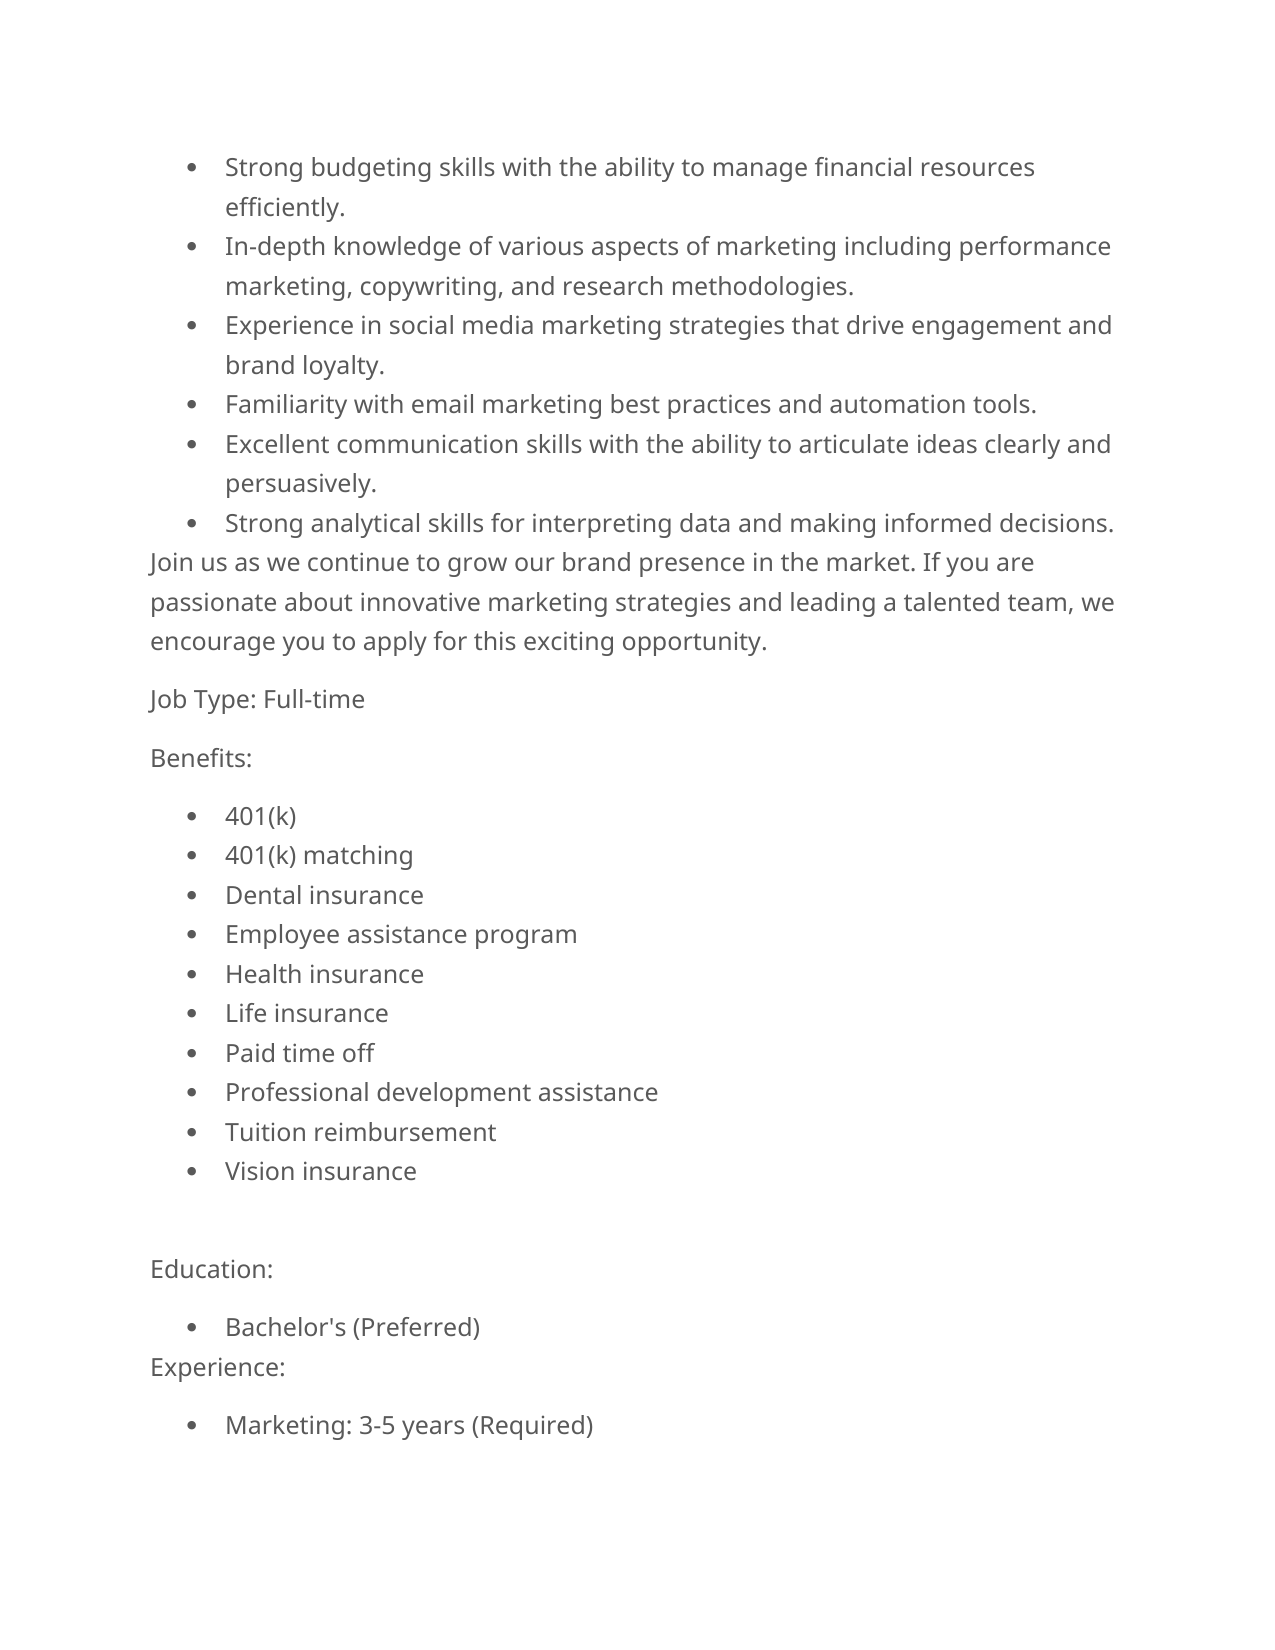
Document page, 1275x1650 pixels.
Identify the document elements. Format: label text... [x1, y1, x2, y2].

text Join us as we continue to grow our brand presence in the market. If you are passionate about innovative marketing strategies and leading a talented team, we encourage you to apply for this exciting opportunity. [150, 545, 1125, 658]
list Bachelor's (Preferred) [187, 1310, 1125, 1344]
list In-depth knowledge of various aspects of marketing including performance marketing, copywriting, and research methodologies. [187, 229, 1125, 302]
list 401(k) matching [187, 838, 1125, 872]
list Dental insurance [187, 877, 1125, 911]
text Job Type: Full-time [150, 682, 1125, 716]
list Excellent communication skills with the ability to articulate ideas clearly and persuasively. [187, 426, 1125, 500]
list Health insurance [187, 956, 1125, 990]
list Professional development assistance [187, 1075, 1125, 1109]
list Strong budgeting skills with the ability to manage financial resources efficiently. [187, 150, 1125, 223]
text Experience: [150, 1349, 1125, 1383]
list Familiarity with email marketing best practices and automation tools. [187, 387, 1125, 421]
list Paid time off [187, 1035, 1125, 1069]
text Benefits: [150, 740, 1125, 774]
list Vision insurance [187, 1154, 1125, 1188]
list Tuition reimbursement [187, 1114, 1125, 1148]
list Life insurance [187, 996, 1125, 1030]
list Experience in social media marketing strategies that drive engagement and brand loyalty. [187, 308, 1125, 381]
list 401(k) [187, 798, 1125, 832]
list Employee assistance program [187, 917, 1125, 951]
list Marketing: 3-5 years (Required) [187, 1407, 1125, 1441]
text Education: [150, 1251, 1125, 1286]
list Strong analytical skills for interpreting data and making informed decisions. [187, 505, 1125, 539]
